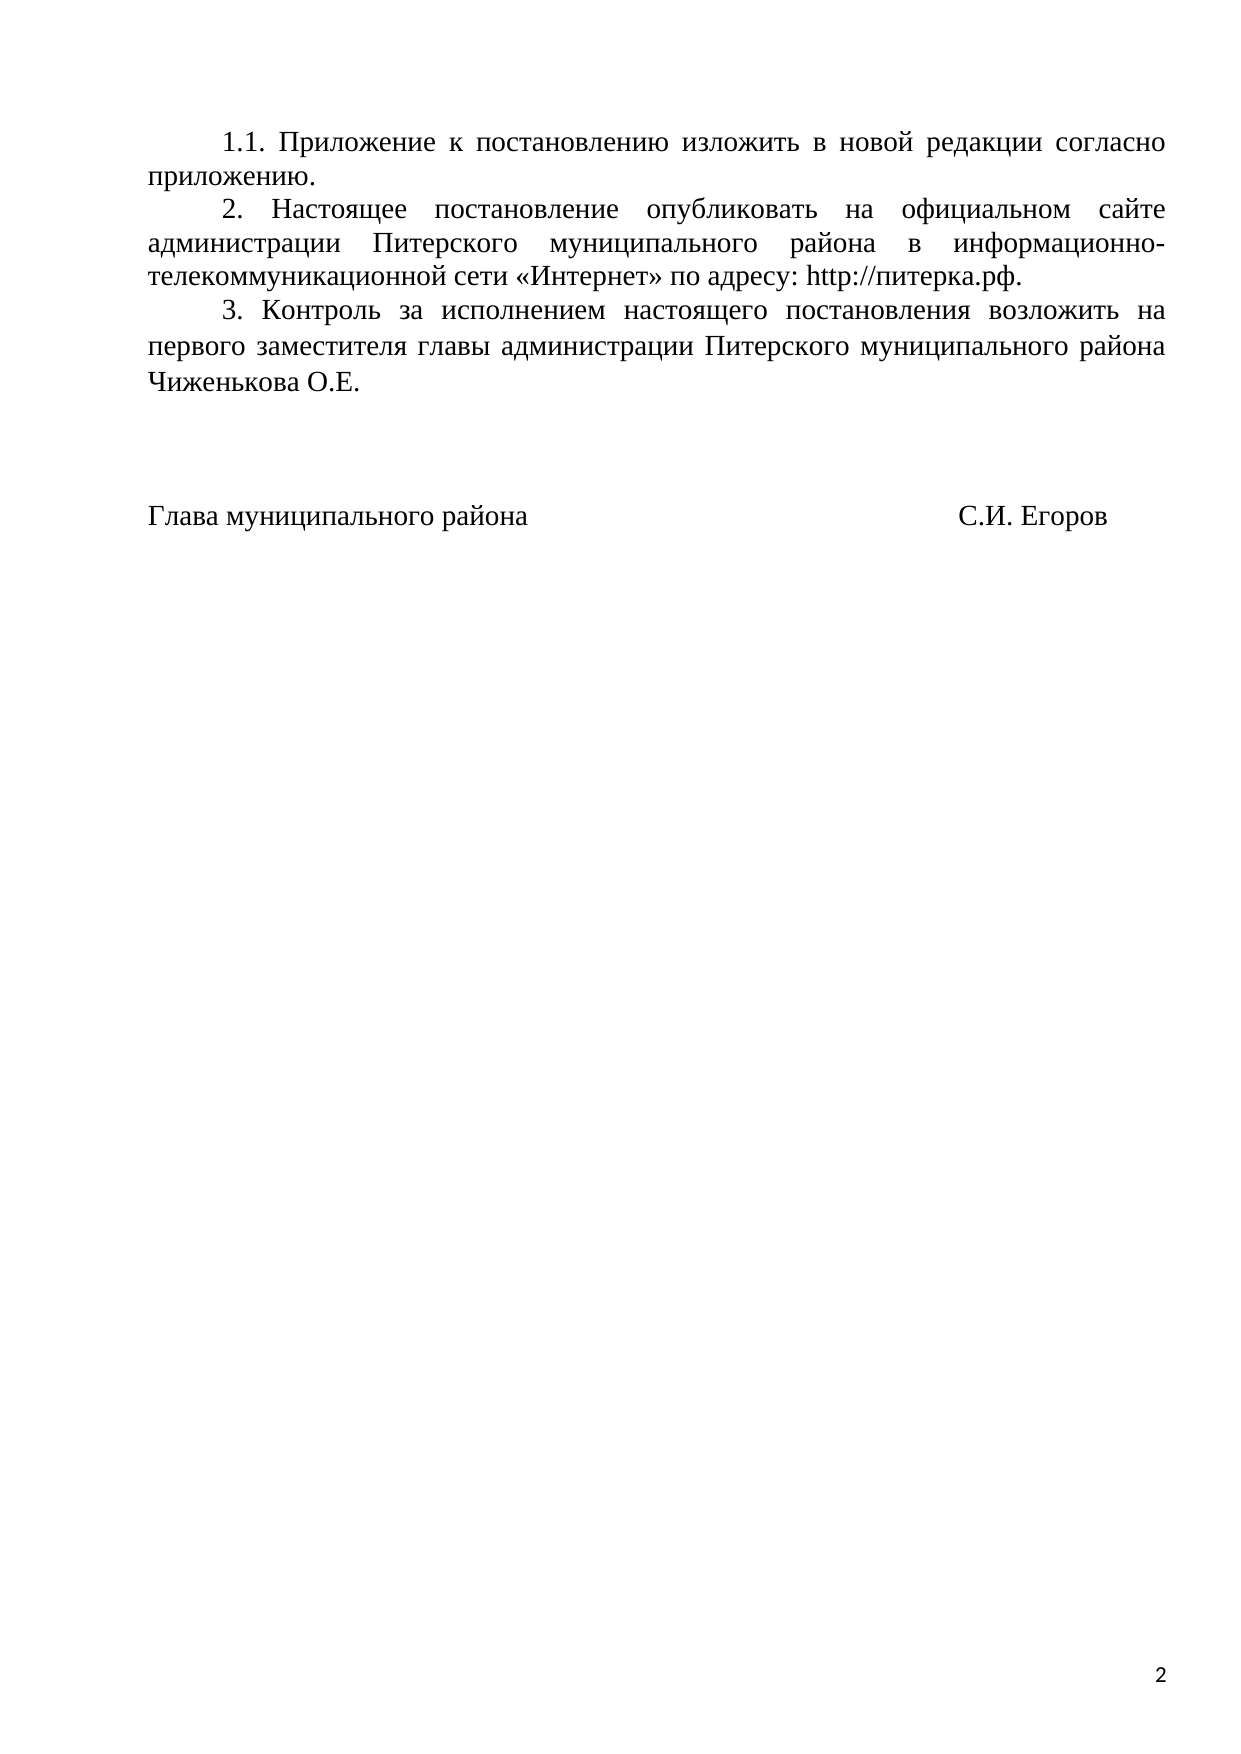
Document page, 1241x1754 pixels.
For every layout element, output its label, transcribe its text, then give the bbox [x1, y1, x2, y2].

text 3. Контроль за исполнением настоящего постановления возложить на первого заместителя главы администрации Питерского муниципального района Чиженькова О.Е. [148, 292, 1166, 398]
text 2. Настоящее постановление опубликовать на официальном сайте администрации Питерского муниципального района в информационно-телекоммуникационной сети «Интернет» по адресу: http://питерка.рф. [148, 191, 1166, 292]
text 1.1. Приложение к постановлению изложить в новой редакции согласно приложению. [148, 124, 1166, 191]
text Глава муниципального района С.И. Егоров [148, 498, 1196, 532]
